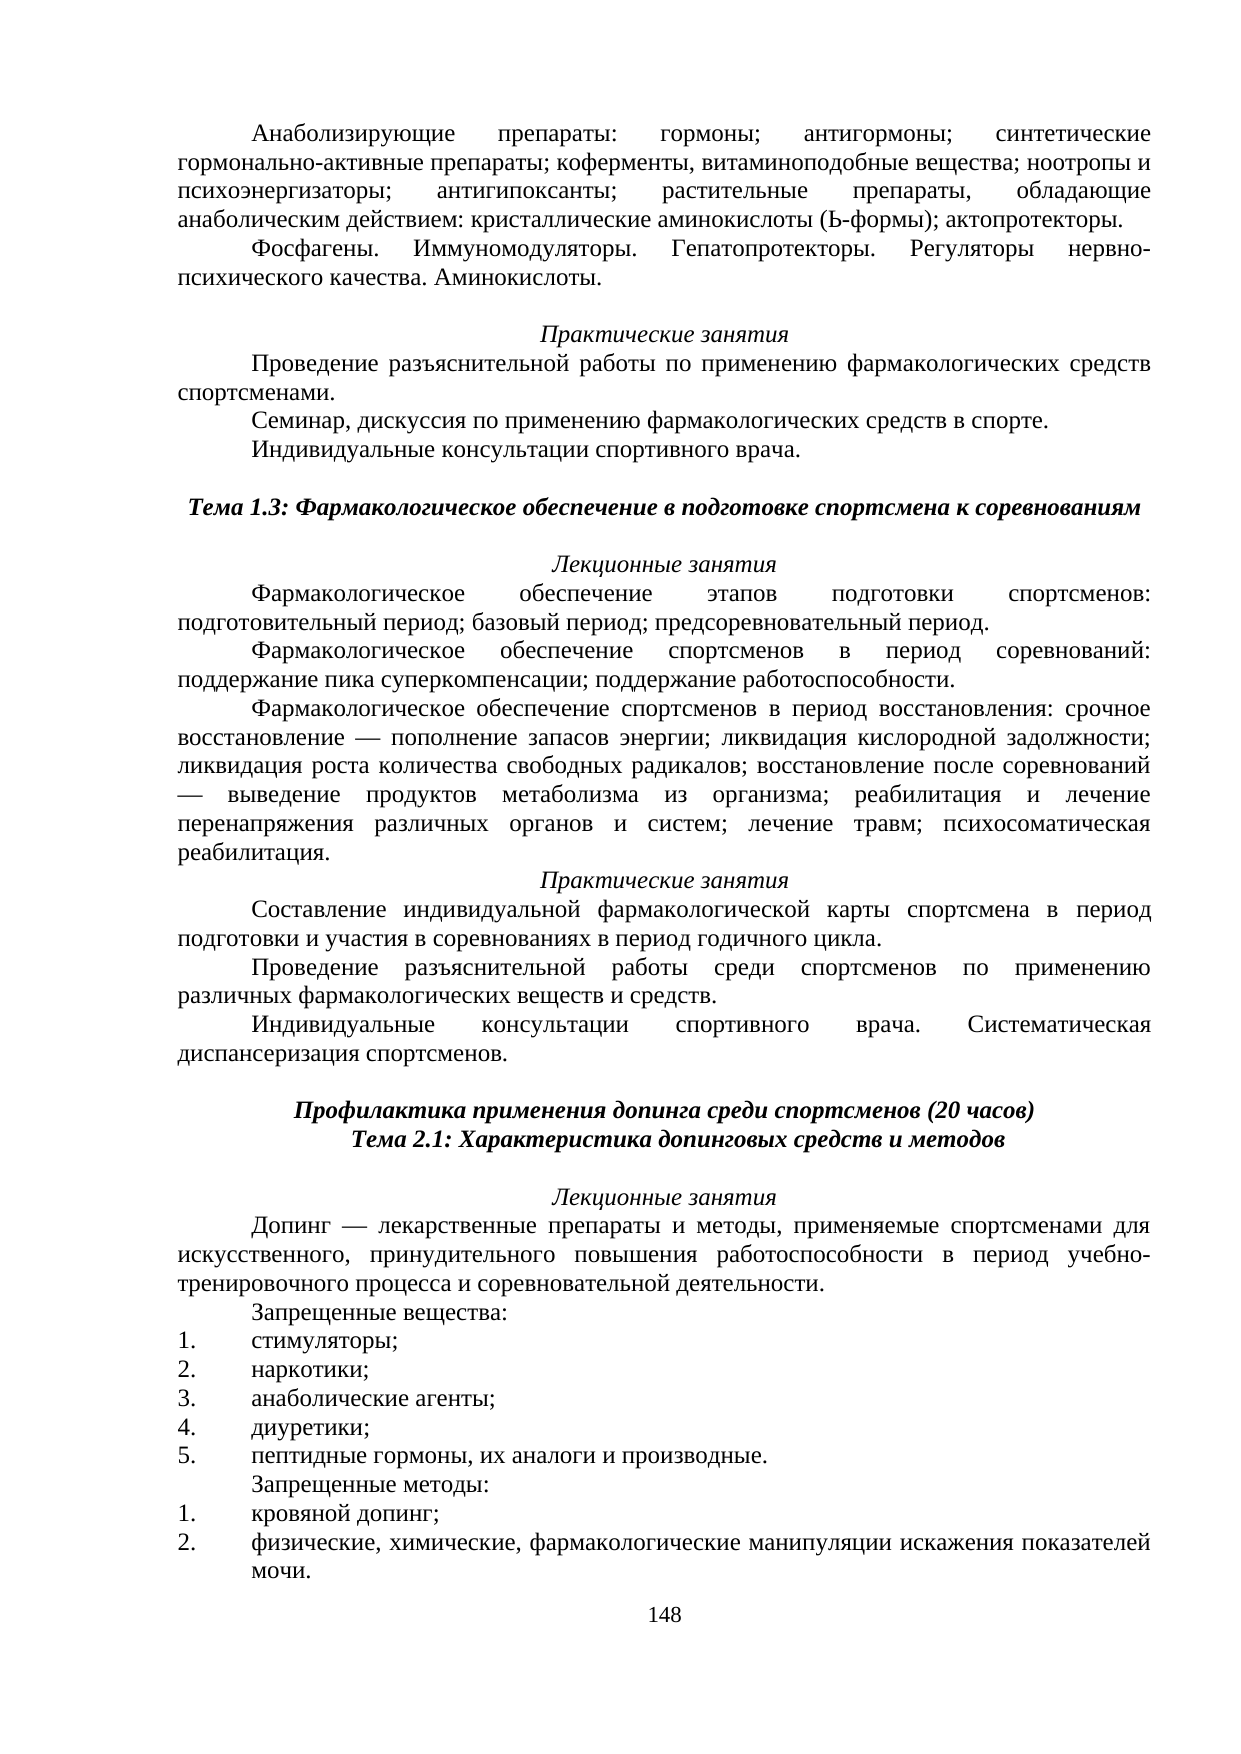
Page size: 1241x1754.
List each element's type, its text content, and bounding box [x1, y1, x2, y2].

text Тема 1.3: Фармакологическое обеспечение в подготовке спортсмена к соревнованиям [177, 492, 1152, 521]
text Индивидуальные консультации спортивного врача. Систематическая диспансеризация спортсменов. [177, 1009, 1152, 1067]
text Семинар, дискуссия по применению фармакологических средств в спорте. [177, 406, 1152, 434]
text Профилактика применения допинга среди спортсменов (20 часов) [177, 1096, 1152, 1124]
text Анаболизирующие препараты: гормоны; антигормоны; синтетические гормонально-активные препараты; коферменты, витаминоподобные вещества; ноотропы и психоэнергизаторы; антигипоксанты; растительные препараты, обладающие анаболическим действием: кристаллические аминокислоты (Ь-формы); актопротекторы. [177, 118, 1152, 233]
text Лекционные занятия [177, 549, 1152, 578]
text Составление индивидуальной фармакологической карты спортсмена в период подготовки и участия в соревнованиях в период годичного цикла. [177, 894, 1152, 952]
list стимуляторы; [177, 1326, 1152, 1354]
list кровяной допинг; [177, 1498, 1152, 1527]
list диуретики; [177, 1412, 1152, 1441]
text Практические занятия [177, 866, 1152, 894]
text Проведение разъяснительной работы среди спортсменов по применению различных фармакологических веществ и средств. [177, 952, 1152, 1009]
list физические, химические, фармакологические манипуляции искажения показателей мочи. [177, 1527, 1152, 1584]
list пептидные гормоны, их аналоги и производные. [177, 1441, 1152, 1469]
text Проведение разъяснительной работы по применению фармакологических средств спортсменами. [177, 348, 1152, 406]
text Практические занятия [177, 319, 1152, 348]
text Индивидуальные консультации спортивного врача. [177, 434, 1152, 463]
text Фосфагены. Иммуномодуляторы. Гепатопротекторы. Регуляторы нервно-психического качества. Аминокислоты. [177, 233, 1152, 291]
text Допинг — лекарственные препараты и методы, применяемые спортсменами для искусственного, принудительного повышения работоспособности в период учебно-тренировочного процесса и соревновательной деятельности. [177, 1211, 1152, 1297]
text Фармакологическое обеспечение спортсменов в период восстановления: срочное восстановление — пополнение запасов энергии; ликвидация кислородной задолжности; ликвидация роста количества свободных радикалов; восстановление после соревнований — выведение продуктов метаболизма из организма; реабилитация и лечение перенапряжения различных органов и систем; лечение травм; психосоматическая реабилитация. [177, 693, 1152, 866]
text Лекционные занятия [177, 1182, 1152, 1211]
text Запрещенные методы: [177, 1469, 1152, 1498]
text Тема 2.1: Характеристика допинговых средств и методов [177, 1124, 1179, 1153]
list анаболические агенты; [177, 1383, 1152, 1412]
text Фармакологическое обеспечение этапов подготовки спортсменов: подготовительный период; базовый период; предсоревновательный период. [177, 578, 1152, 636]
text Запрещенные вещества: [177, 1297, 1152, 1326]
list наркотики; [177, 1354, 1152, 1383]
text Фармакологическое обеспечение спортсменов в период соревнований: поддержание пика суперкомпенсации; поддержание работоспособности. [177, 636, 1152, 693]
